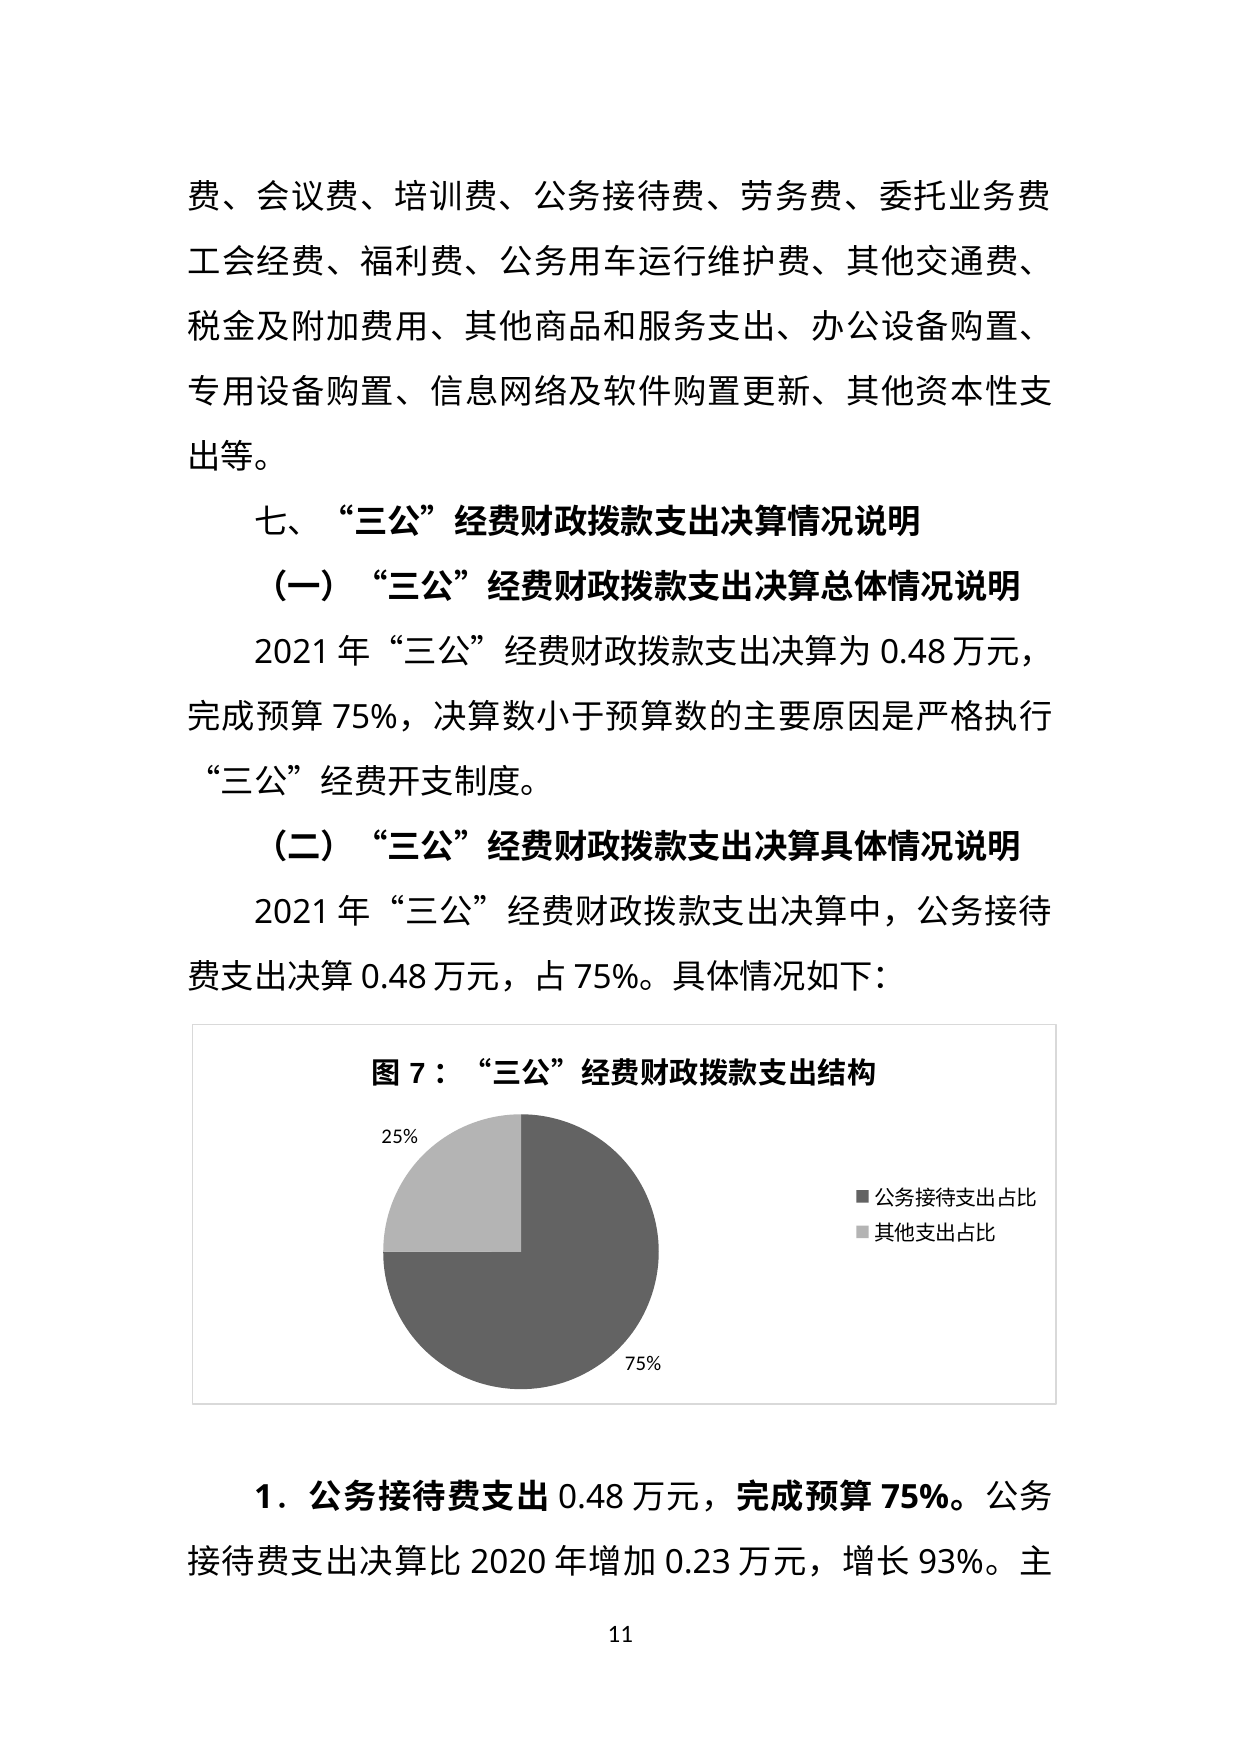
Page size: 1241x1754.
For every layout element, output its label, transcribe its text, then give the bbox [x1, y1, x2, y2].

text （二）“三公”经费财政拨款支出决算具体情况说明 [187, 812, 1053, 877]
text 2021年“三公”经费财政拨款支出决算中，公务接待费支出决算0.48万元，占75%。具体情况如下： [187, 877, 1053, 1007]
text 2021年“三公”经费财政拨款支出决算为0.48万元，完成预算75%，决算数小于预算数的主要原因是严格执行“三公”经费开支制度。 [187, 617, 1053, 812]
text （一）“三公”经费财政拨款支出决算总体情况说明 [187, 552, 1053, 617]
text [187, 1462, 1053, 1592]
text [187, 162, 1053, 487]
text 七、“三公”经费财政拨款支出决算情况说明 [187, 487, 1053, 552]
